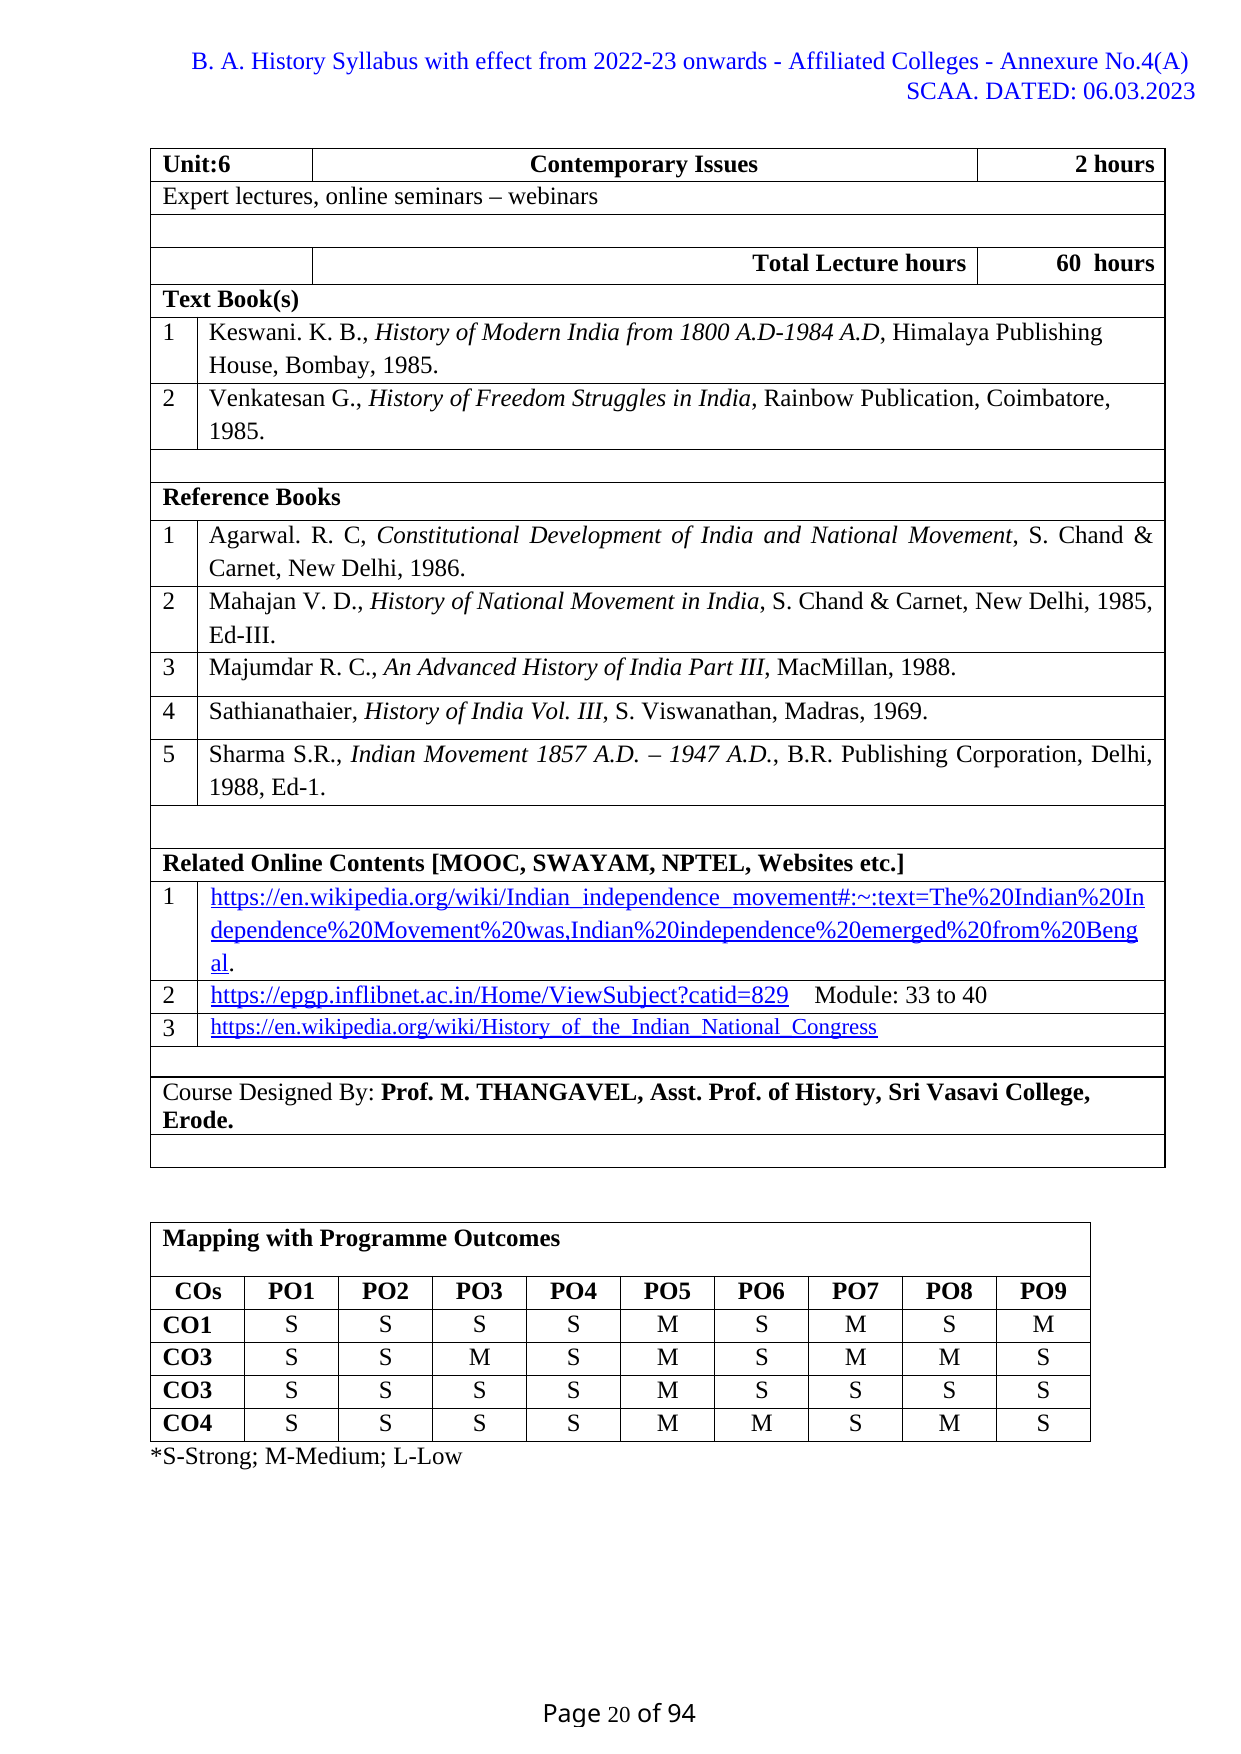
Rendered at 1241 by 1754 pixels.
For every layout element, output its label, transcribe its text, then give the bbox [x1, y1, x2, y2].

table_cell 2 [151, 384, 197, 449]
table_cell M [809, 1343, 902, 1375]
table_cell S [433, 1409, 526, 1441]
table_cell M [621, 1376, 714, 1408]
table_cell S [715, 1376, 808, 1408]
table_cell S [433, 1310, 526, 1342]
table_cell M [903, 1343, 996, 1375]
table_cell M [715, 1409, 808, 1441]
table_cell M [433, 1343, 526, 1375]
table_cell 2 [151, 587, 197, 652]
table_cell 3 [151, 1014, 197, 1046]
table_cell S [245, 1343, 338, 1375]
table_cell PO4 [527, 1277, 620, 1309]
table_cell Sharma S.R., Indian Movement 1857 A.D. – 1947 A.D., B.R. Publishing Corporation, Delhi, 1988, Ed-1. [198, 740, 1164, 805]
table_cell https://epgp.inflibnet.ac.in/Home/ViewSubject?catid=829 Module: 33 to 40 [198, 981, 1164, 1013]
table_cell Course Designed By: Prof. M. THANGAVEL, Asst. Prof. of History, Sri Vasavi College, Erode. [151, 1078, 1164, 1134]
table_cell [151, 215, 1164, 247]
table_cell PO9 [997, 1277, 1090, 1309]
table_cell Text Book(s) [151, 285, 1164, 317]
table_cell Mahajan V. D., History of National Movement in India, S. Chand & Carnet, New Delhi, 1985, Ed-III. [198, 587, 1164, 652]
table_cell CO3 [151, 1376, 244, 1408]
table_cell S [715, 1310, 808, 1342]
table_cell PO5 [621, 1277, 714, 1309]
table_cell S [903, 1376, 996, 1408]
table_cell S [809, 1376, 902, 1408]
table_cell S [339, 1409, 432, 1441]
table_cell M [903, 1409, 996, 1441]
table_header Unit:6 [151, 149, 312, 181]
table_cell S [903, 1310, 996, 1342]
table_cell Majumdar R. C., An Advanced History of India Part III, MacMillan, 1988. [198, 653, 1164, 696]
table_cell S [997, 1409, 1090, 1441]
table_cell Reference Books [151, 483, 1164, 520]
table_cell PO7 [809, 1277, 902, 1309]
table_cell 1 [151, 318, 197, 382]
table_cell https://en.wikipedia.org/wiki/History_of_the_Indian_National_Congress [198, 1014, 1164, 1046]
table_cell [151, 806, 1164, 848]
table_cell S [433, 1376, 526, 1408]
table_cell 5 [151, 740, 197, 805]
table_cell Related Online Contents [MOOC, SWAYAM, NPTEL, Websites etc.] [151, 849, 1164, 881]
table_cell CO3 [151, 1343, 244, 1375]
table_cell 1 [151, 521, 197, 586]
table_cell M [621, 1409, 714, 1441]
table_cell S [245, 1310, 338, 1342]
table_cell Venkatesan G., History of Freedom Struggles in India, Rainbow Publication, Coimbatore, 1985. [198, 384, 1164, 449]
table_cell [151, 1047, 1164, 1076]
table_cell S [527, 1343, 620, 1375]
table_cell https://en.wikipedia.org/wiki/Indian_independence_movement#:~:text=The%20Indian%20In dependence%20Movement%20was,Indian%20independence%20emerged%20from%20Beng al. [198, 882, 1164, 980]
table_cell M [997, 1310, 1090, 1342]
table_cell CO4 [151, 1409, 244, 1441]
table_cell S [339, 1376, 432, 1408]
table_cell 1 [151, 882, 197, 980]
table_cell [151, 1135, 1164, 1167]
table_cell COs [151, 1277, 244, 1309]
table_cell Expert lectures, online seminars – webinars [151, 182, 1164, 214]
table_cell S [339, 1343, 432, 1375]
table_cell Total Lecture hours [313, 248, 977, 283]
table_cell PO2 [339, 1277, 432, 1309]
table_cell S [245, 1376, 338, 1408]
table_cell 2 [151, 981, 197, 1013]
table_cell Agarwal. R. C, Constitutional Development of India and National Movement, S. Chand & Carnet, New Delhi, 1986. [198, 521, 1164, 586]
table_header Mapping with Programme Outcomes [151, 1223, 1090, 1276]
table_cell M [621, 1310, 714, 1342]
table_cell [151, 248, 312, 283]
table_cell [151, 450, 1164, 482]
table_cell M [809, 1310, 902, 1342]
table_cell 3 [151, 653, 197, 696]
table_cell S [715, 1343, 808, 1375]
table_cell S [245, 1409, 338, 1441]
table_cell CO1 [151, 1310, 244, 1342]
table_cell 4 [151, 697, 197, 739]
table_header Contemporary Issues [313, 149, 977, 181]
table_cell S [997, 1343, 1090, 1375]
table_cell S [997, 1376, 1090, 1408]
table_cell S [809, 1409, 902, 1441]
table_cell 60 hours [978, 248, 1164, 283]
table_header 2 hours [978, 149, 1164, 181]
table_cell S [339, 1310, 432, 1342]
table_cell Sathianathaier, History of India Vol. III, S. Viswanathan, Madras, 1969. [198, 697, 1164, 739]
table_cell PO8 [903, 1277, 996, 1309]
table_cell S [527, 1310, 620, 1342]
table_cell Keswani. K. B., History of Modern India from 1800 A.D-1984 A.D, Himalaya Publishing House, Bombay, 1985. [198, 318, 1164, 382]
table_cell S [527, 1409, 620, 1441]
table_cell S [527, 1376, 620, 1408]
text *S-Strong; M-Medium; L-Low [150, 1442, 1203, 1470]
table_cell M [621, 1343, 714, 1375]
table_cell PO3 [433, 1277, 526, 1309]
table_cell PO1 [245, 1277, 338, 1309]
table_cell PO6 [715, 1277, 808, 1309]
